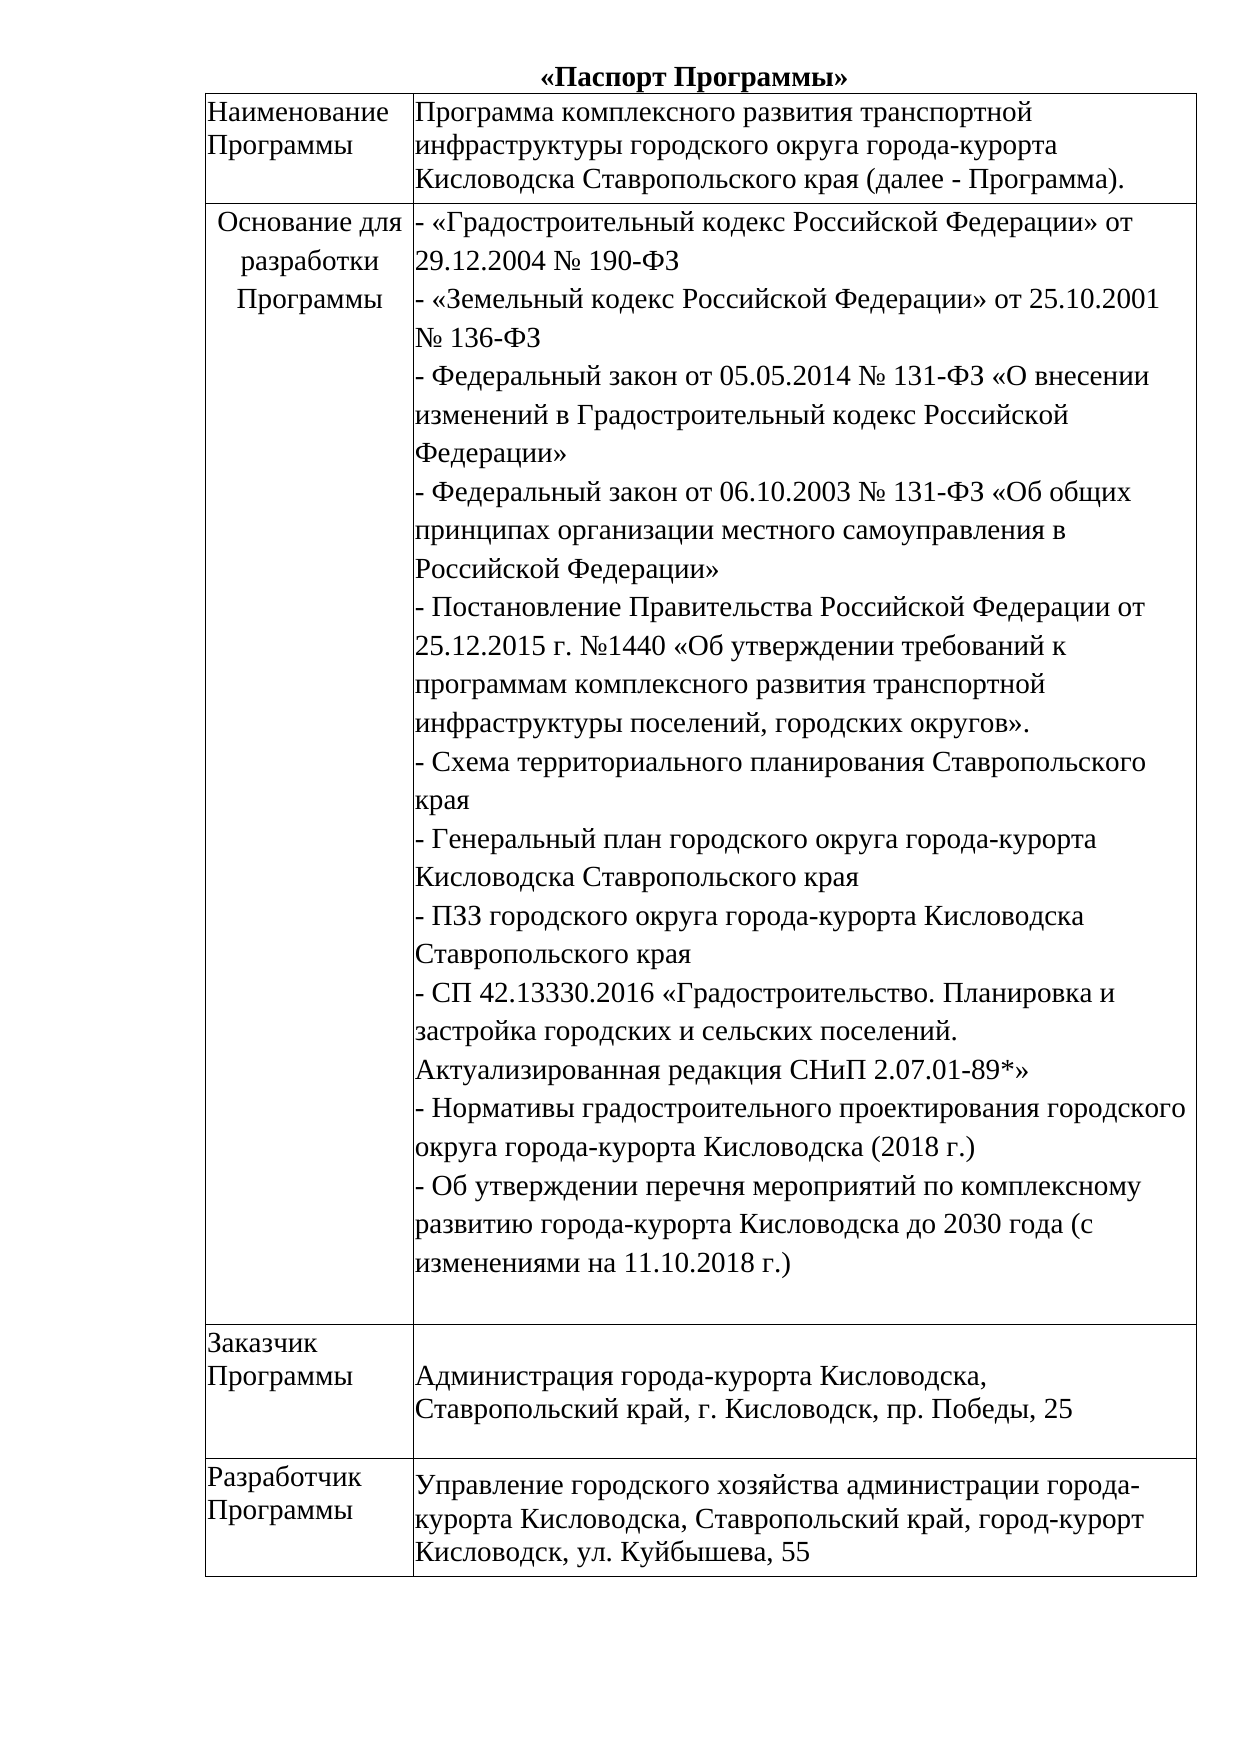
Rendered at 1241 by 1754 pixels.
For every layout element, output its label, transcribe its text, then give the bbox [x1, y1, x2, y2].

table_header Программа комплексного развития транспортной инфраструктуры городского округа города-курорта Кисловодска Ставропольского края (далее - Программа). [414, 94, 1196, 203]
table_header Наименование Программы [206, 94, 413, 203]
table_cell - «Градостроительный кодекс Российской Федерации» от 29.12.2004 № 190-ФЗ - «Земельный кодекс Российской Федерации» от 25.10.2001 № 136-ФЗ - Федеральный закон от 05.05.2014 № 131-ФЗ «О внесении изменений в Градостроительный кодекс Российской Федерации» - Федеральный закон от 06.10.2003 № 131-ФЗ «Об общих принципах организации местного самоуправления в Российской Федерации» - Постановление Правительства Российской Федерации от 25.12.2015 г. №1440 «Об утверждении требований к программам комплексного развития транспортной инфраструктуры поселений, городских округов». - Схема территориального планирования Ставропольского края - Генеральный план городского округа города-курорта Кисловодска Ставропольского края - ПЗЗ городского округа города-курорта Кисловодска Ставропольского края - СП 42.13330.2016 «Градостроительство. Планировка и застройка городских и сельских поселений. Актуализированная редакция СНиП 2.07.01-89*» - Нормативы градостроительного проектирования городского округа города-курорта Кисловодска (2018 г.) - Об утверждении перечня мероприятий по комплексному развитию города-курорта Кисловодска до 2030 года (с изменениями на 11.10.2018 г.) [414, 204, 1196, 1324]
table_cell Администрация города-курорта Кисловодска, Ставропольский край, г. Кисловодск, пр. Победы, 25 [414, 1325, 1196, 1458]
text «Паспорт Программы» [207, 59, 1181, 93]
table_cell Заказчик Программы [206, 1325, 413, 1458]
table_cell Основание для разработки Программы [206, 204, 413, 1324]
table_cell Управление городского хозяйства администрации города-курорта Кисловодска, Ставропольский край, город-курорт Кисловодск, ул. Куйбышева, 55 [414, 1459, 1196, 1576]
table_cell Разработчик Программы [206, 1459, 413, 1576]
